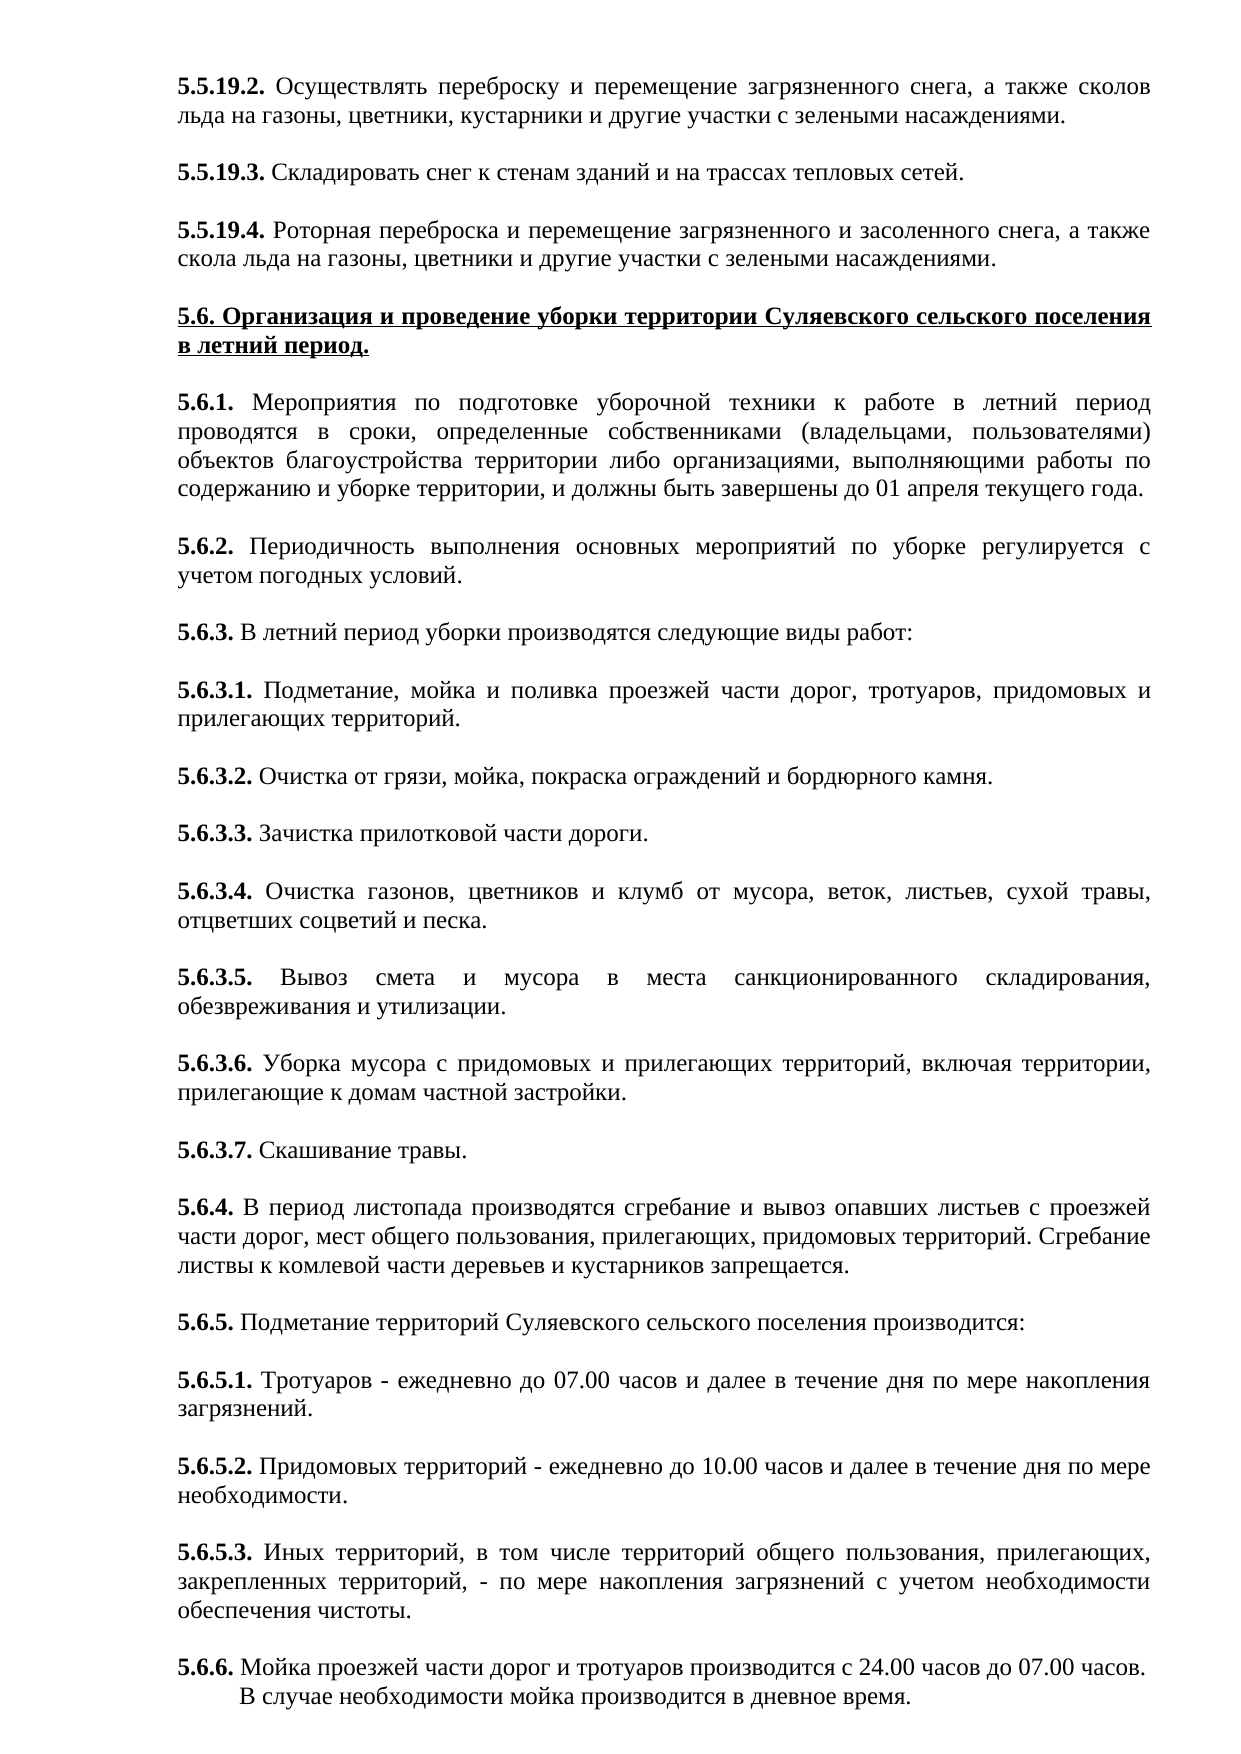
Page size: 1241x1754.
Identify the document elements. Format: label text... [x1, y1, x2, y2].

text 5.6.3.2. Очистка от грязи, мойка, покраска ограждений и бордюрного камня. [177, 761, 1152, 790]
text 5.6.3.1. Подметание, мойка и поливка проезжей части дорог, тротуаров, придомовых и прилегающих территорий. [177, 675, 1152, 732]
text 5.6.3.7. Скашивание травы. [177, 1135, 1152, 1163]
text 5.6.5.3. Иных территорий, в том числе территорий общего пользования, прилегающих, закрепленных территорий, - по мере накопления загрязнений с учетом необходимости обеспечения чистоты. [177, 1537, 1152, 1623]
text 5.6.5.1. Тротуаров - ежедневно до 07.00 часов и далее в течение дня по мере накопления загрязнений. [177, 1365, 1152, 1422]
text 5.6.4. В период листопада производятся сгребание и вывоз опавших листьев с проезжей части дорог, мест общего пользования, прилегающих, придомовых территорий. Сгребание листвы к комлевой части деревьев и кустарников запрещается. [177, 1192, 1152, 1278]
text 5.6.3.5. Вывоз смета и мусора в места санкционированного складирования, обезвреживания и утилизации. [177, 962, 1152, 1020]
text 5.5.19.2. Осуществлять переброску и перемещение загрязненного снега, а также сколов льда на газоны, цветники, кустарники и другие участки с зелеными насаждениями. [177, 71, 1152, 128]
text 5.6.3. В летний период уборки производятся следующие виды работ: [177, 617, 1152, 646]
text 5.6.3.4. Очистка газонов, цветников и клумб от мусора, веток, листьев, сухой травы, отцветших соцветий и песка. [177, 876, 1152, 933]
text 5.6.2. Периодичность выполнения основных мероприятий по уборке регулируется с учетом погодных условий. [177, 531, 1152, 588]
text 5.6. Организация и проведение уборки территории Суляевского сельского поселения в летний период. [177, 301, 1152, 326]
text 5.6.5. Подметание территорий Суляевского сельского поселения производится: [177, 1307, 1152, 1336]
text 5.6. Организация и проведение уборки территории Суляевского сельского поселения в летний период. [177, 327, 1152, 358]
text 5.6.1. Мероприятия по подготовке уборочной техники к работе в летний период проводятся в сроки, определенные собственниками (владельцами, пользователями) объектов благоустройства территории либо организациями, выполняющими работы по содержанию и уборке территории, и должны быть завершены до 01 апреля текущего года. [177, 387, 1152, 502]
text 5.6.3.6. Уборка мусора с придомовых и прилегающих территорий, включая территории, прилегающие к домам частной застройки. [177, 1048, 1152, 1106]
text В случае необходимости мойка производится в дневное время. [177, 1681, 1152, 1710]
text 5.5.19.4. Роторная переброска и перемещение загрязненного и засоленного снега, а также скола льда на газоны, цветники и другие участки с зелеными насаждениями. [177, 215, 1152, 272]
text 5.6.5.2. Придомовых территорий - ежедневно до 10.00 часов и далее в течение дня по мере необходимости. [177, 1451, 1152, 1508]
text 5.5.19.3. Складировать снег к стенам зданий и на трассах тепловых сетей. [177, 157, 1152, 186]
text 5.6.6. Мойка проезжей части дорог и тротуаров производится с 24.00 часов до 07.00 часов. [177, 1652, 1152, 1681]
text 5.6.3.3. Зачистка прилотковой части дороги. [177, 818, 1152, 847]
